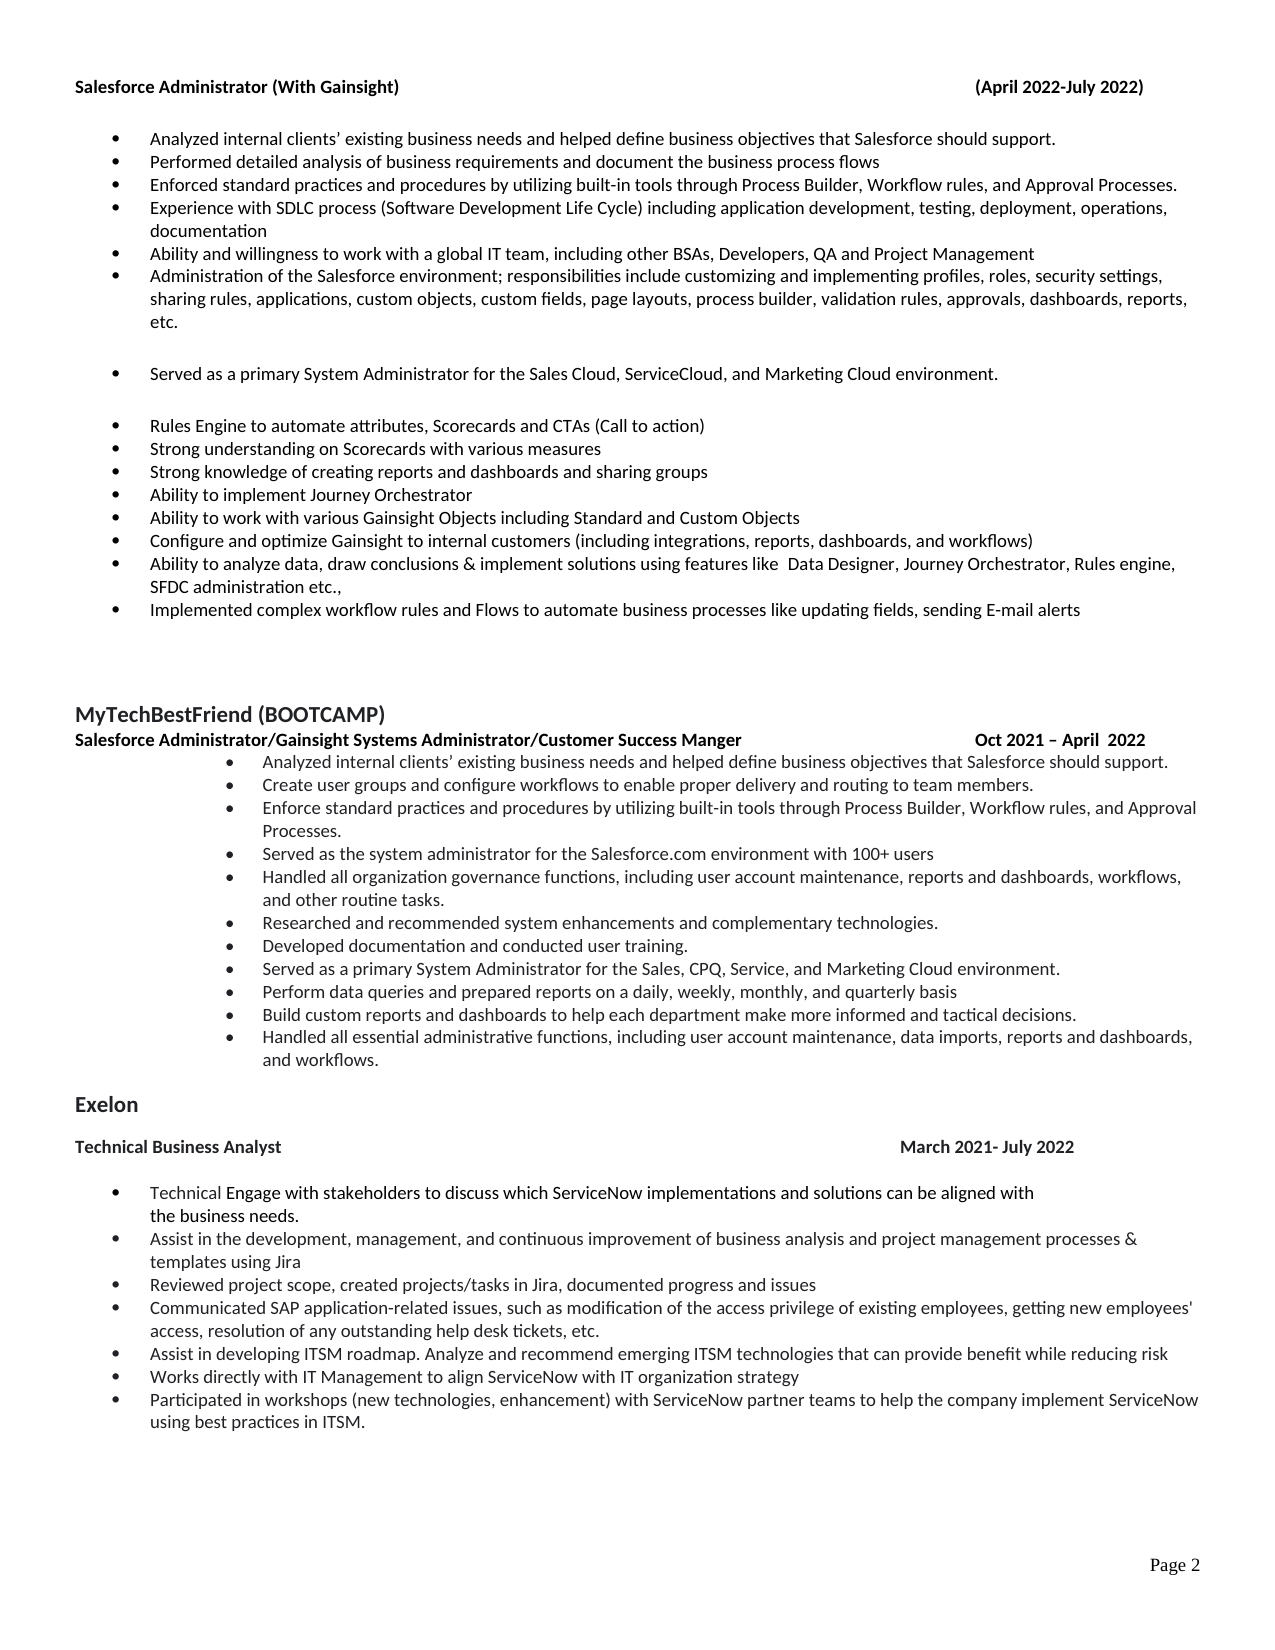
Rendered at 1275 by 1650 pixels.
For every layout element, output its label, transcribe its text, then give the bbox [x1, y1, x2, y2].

list Ability and willingness to work with a global IT team, including other BSAs, Developers, QA and Project Management [112, 242, 1200, 264]
list Ability to work with various Gainsight Objects including Standard and Custom Objects [112, 506, 1200, 529]
list Enforce standard practices and procedures by utilizing built-in tools through Process Builder, Workflow rules, and Approval Processes. [225, 797, 1200, 842]
list Enforced standard practices and procedures by utilizing built-in tools through Process Builder, Workflow rules, and Approval Processes. [112, 173, 1200, 196]
list Assist in the development, management, and continuous improvement of business analysis and project management processes & templates using Jira [112, 1227, 1200, 1273]
list Handled all essential administrative functions, including user account maintenance, data imports, reports and dashboards, and workflows. [225, 1026, 1200, 1072]
list Strong knowledge of creating reports and dashboards and sharing groups [112, 460, 1200, 483]
list Handled all organization governance functions, including user account maintenance, reports and dashboards, workflows, and other routine tasks. [225, 865, 1200, 911]
list Implemented complex workflow rules and Flows to automate business processes like updating fields, sending E-mail alerts [112, 598, 1200, 621]
list Analyzed internal clients’ existing business needs and helped define business objectives that Salesforce should support. [112, 127, 1200, 150]
list Communicated SAP application-related issues, such as modification of the access privilege of existing employees, getting new employees' access, resolution of any outstanding help desk tickets, etc. [112, 1296, 1200, 1342]
list Participated in workshops (new technologies, enhancement) with ServiceNow partner teams to help the company implement ServiceNow using best practices in ITSM. [112, 1388, 1200, 1434]
list Served as the system administrator for the Salesforce.com environment with 100+ users [225, 842, 1200, 865]
list Assist in developing ITSM roadmap. Analyze and recommend emerging ITSM technologies that can provide benefit while reducing risk [112, 1342, 1200, 1365]
list Perform data queries and prepared reports on a daily, weekly, monthly, and quarterly basis [225, 980, 1200, 1003]
text Technical Business Analyst March 2021- July 2022 [75, 1141, 1200, 1157]
list Technical Engage with stakeholders to discuss which ServiceNow implementations and solutions can be aligned with the business needs. [112, 1182, 1040, 1227]
list Analyzed internal clients’ existing business needs and helped define business objectives that Salesforce should support. [225, 751, 1200, 774]
list Configure and optimize Gainsight to internal customers (including integrations, reports, dashboards, and workflows) [112, 529, 1200, 552]
list Administration of the Salesforce environment; responsibilities include customizing and implementing profiles, roles, security settings, sharing rules, applications, custom objects, custom fields, page layouts, process builder, validation rules, approvals, dashboards, reports, etc. [112, 264, 1200, 333]
list Researched and recommended system enhancements and complementary technologies. [225, 911, 1200, 934]
list Reviewed project scope, created projects/tasks in Jira, documented progress and issues [112, 1273, 1200, 1296]
list Experience with SDLC process (Software Development Life Cycle) including application development, testing, deployment, operations, documentation [112, 196, 1200, 242]
text Exelon [75, 1097, 1200, 1116]
text Salesforce Administrator (With Gainsight) (April 2022-July 2022) [75, 75, 1200, 98]
list Developed documentation and conducted user training. [225, 934, 1200, 957]
text Salesforce Administrator/Gainsight Systems Administrator/Customer Success Manger Oct 2021 – April 2022 [75, 728, 1200, 751]
text MyTechBestFriend (BOOTCAMP) [75, 700, 1200, 728]
list Served as a primary System Administrator for the Sales Cloud, ServiceCloud, and Marketing Cloud environment. [112, 362, 1200, 385]
list Works directly with IT Management to align ServiceNow with IT organization strategy [112, 1365, 1200, 1388]
list Build custom reports and dashboards to help each department make more informed and tactical decisions. [225, 1003, 1200, 1026]
list Rules Engine to automate attributes, Scorecards and CTAs (Call to action) [112, 414, 1200, 437]
list Performed detailed analysis of business requirements and document the business process flows [112, 150, 1200, 173]
list Ability to analyze data, draw conclusions & implement solutions using features like Data Designer, Journey Orchestrator, Rules engine, SFDC administration etc., [112, 552, 1200, 598]
list Ability to implement Journey Orchestrator [112, 483, 1200, 506]
list Create user groups and configure workflows to enable proper delivery and routing to team members. [225, 774, 1200, 797]
list Served as a primary System Administrator for the Sales, CPQ, Service, and Marketing Cloud environment. [225, 957, 1200, 980]
list Strong understanding on Scorecards with various measures [112, 437, 1200, 460]
